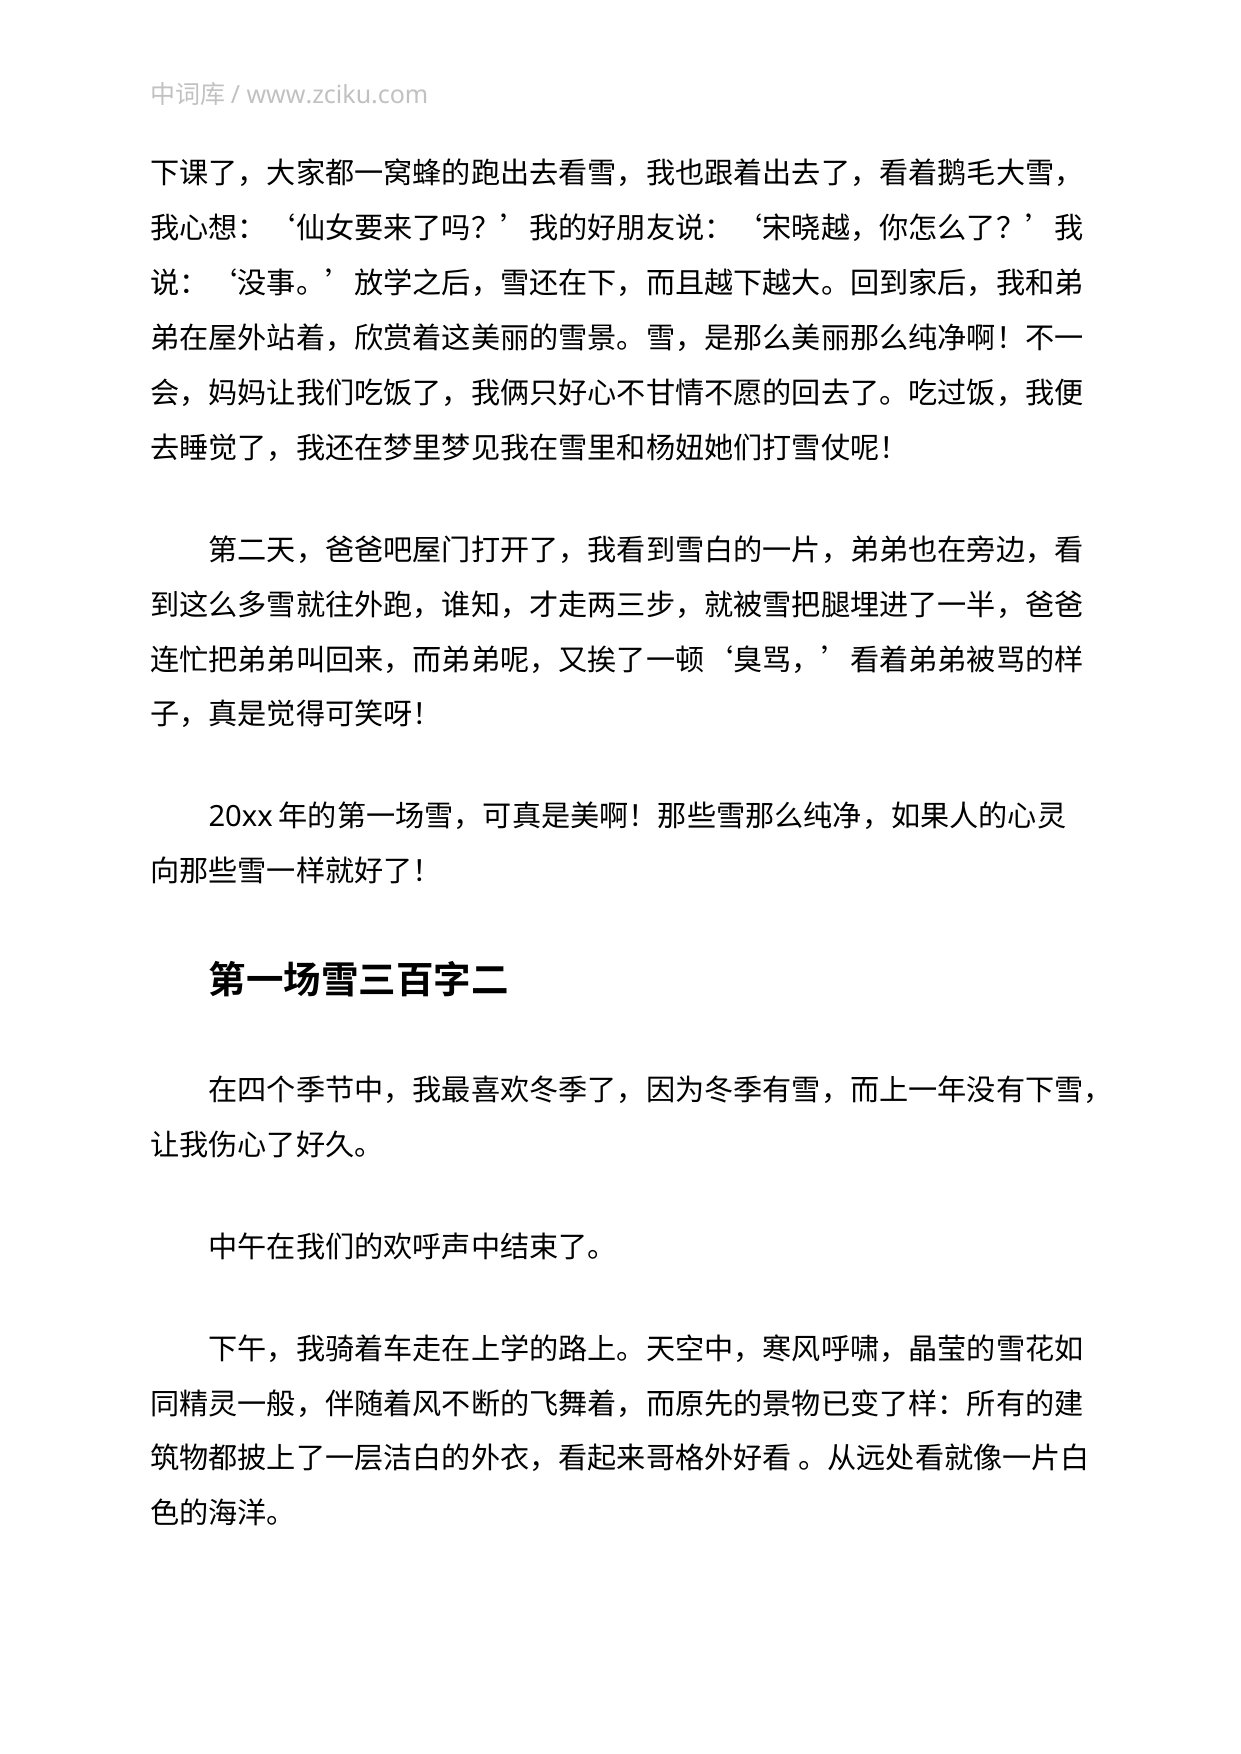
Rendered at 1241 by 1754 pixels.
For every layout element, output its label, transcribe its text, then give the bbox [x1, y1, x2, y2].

text 下午，我骑着车走在上学的路上。天空中，寒风呼啸，晶莹的雪花如同精灵一般，伴随着风不断的飞舞着，而原先的景物已变了样：所有的建筑物都披上了一层洁白的外衣，看起来哥格外好看 。从远处看就像一片白色的海洋。 [150, 1325, 1090, 1532]
text 中午在我们的欢呼声中结束了。 [150, 1223, 1090, 1266]
text 20xx年的第一场雪，可真是美啊！那些雪那么纯净，如果人的心灵向那些雪一样就好了！ [150, 793, 1090, 890]
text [150, 150, 1090, 467]
text 第二天，爸爸吧屋门打开了，我看到雪白的一片，弟弟也在旁边，看到这么多雪就往外跑，谁知，才走两三步，就被雪把腿埋进了一半，爸爸连忙把弟弟叫回来，而弟弟呢，又挨了一顿‘臭骂，’看着弟弟被骂的样子，真是觉得可笑呀！ [150, 526, 1090, 733]
text 第一场雪三百字二 [150, 949, 1090, 1004]
text 在四个季节中，我最喜欢冬季了，因为冬季有雪，而上一年没有下雪，让我伤心了好久。 [150, 1067, 1090, 1164]
